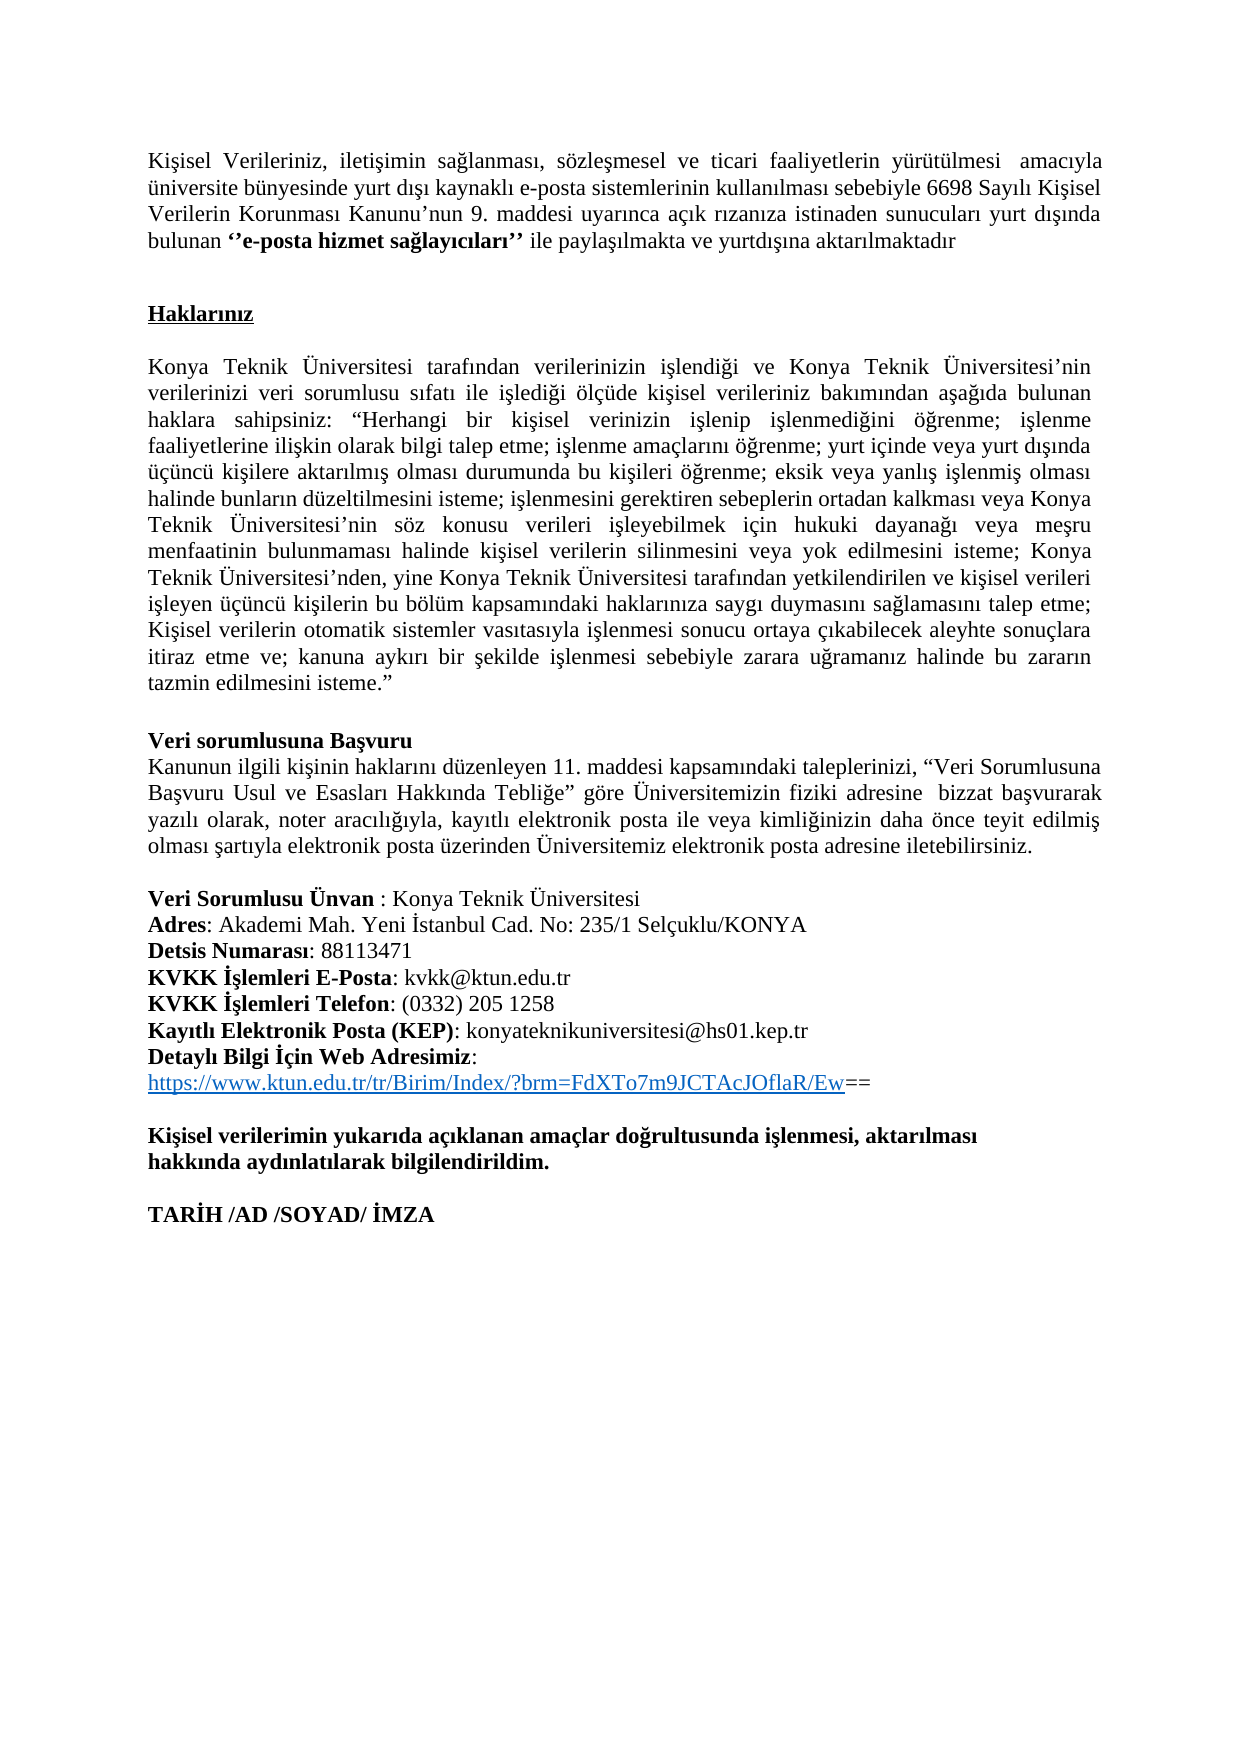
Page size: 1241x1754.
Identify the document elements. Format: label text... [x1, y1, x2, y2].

text TARİH /AD /SOYAD/ İMZA [148, 1201, 1102, 1227]
text Kayıtlı Elektronik Posta (KEP): konyateknikuniversitesi@hs01.kep.tr [148, 1017, 1102, 1043]
text https://www.ktun.edu.tr/tr/Birim/Index/?brm=FdXTo7m9JCTAcJOflaR/Ew== [148, 1069, 1102, 1096]
text Kişisel Verileriniz, iletişimin sağlanması, sözleşmesel ve ticari faaliyetlerin yürütülmesi amacıyla üniversite bünyesinde yurt dışı kaynaklı e-posta sistemlerinin kullanılması sebebiyle 6698 Sayılı Kişisel Verilerin Korunması Kanunu’nun 9. maddesi uyarınca açık rızanıza istinaden sunucuları yurt dışında bulunan ‘’e-posta hizmet sağlayıcıları’’ ile paylaşılmakta ve yurtdışına aktarılmaktadır [148, 148, 1102, 253]
text Konya Teknik Üniversitesi tarafından verilerinizin işlendiği ve Konya Teknik Üniversitesi’nin verilerinizi veri sorumlusu sıfatı ile işlediği ölçüde kişisel verileriniz bakımından aşağıda bulunan haklara sahipsiniz: “Herhangi bir kişisel verinizin işlenip işlenmediğini öğrenme; işlenme faaliyetlerine ilişkin olarak bilgi talep etme; işlenme amaçlarını öğrenme; yurt içinde veya yurt dışında üçüncü kişilere aktarılmış olması durumunda bu kişileri öğrenme; eksik veya yanlış işlenmiş olması halinde bunların düzeltilmesini isteme; işlenmesini gerektiren sebeplerin ortadan kalkması veya Konya Teknik Üniversitesi’nin söz konusu verileri işleyebilmek için hukuki dayanağı veya meşru menfaatinin bulunmaması halinde kişisel verilerin silinmesini veya yok edilmesini isteme; Konya Teknik Üniversitesi’nden, yine Konya Teknik Üniversitesi tarafından yetkilendirilen ve kişisel verileri işleyen üçüncü kişilerin bu bölüm kapsamındaki haklarınıza saygı duymasını sağlamasını talep etme; Kişisel verilerin otomatik sistemler vasıtasıyla işlenmesi sonucu ortaya çıkabilecek aleyhte sonuçlara itiraz etme ve; kanuna aykırı bir şekilde işlenmesi sebebiyle zarara uğramanız halinde bu zararın tazmin edilmesini isteme.” [148, 353, 1093, 696]
text KVKK İşlemleri Telefon: (0332) 205 1258 [148, 990, 1102, 1017]
text Kişisel verilerimin yukarıda açıklanan amaçlar doğrultusunda işlenmesi, aktarılması [148, 1122, 1102, 1148]
text Veri Sorumlusu Ünvan : Konya Teknik Üniversitesi [148, 885, 1102, 911]
text Kanunun ilgili kişinin haklarını düzenleyen 11. maddesi kapsamındaki taleplerinizi, “Veri Sorumlusuna Başvuru Usul ve Esasları Hakkında Tebliğe” göre Üniversitemizin fiziki adresine bizzat başvurarak yazılı olarak, noter aracılığıyla, kayıtlı elektronik posta ile veya kimliğinizin daha önce teyit edilmiş olması şartıyla elektronik posta üzerinden Üniversitemiz elektronik posta adresine iletebilirsiniz. [148, 753, 1102, 858]
text KVKK İşlemleri E-Posta: kvkk@ktun.edu.tr [148, 964, 1102, 990]
text Detsis Numarası: 88113471 [148, 938, 1102, 964]
text Haklarınız [148, 300, 1093, 327]
text hakkında aydınlatılarak bilgilendirildim. [148, 1148, 1102, 1175]
text Detaylı Bilgi İçin Web Adresimiz: [148, 1043, 1102, 1069]
text Adres: Akademi Mah. Yeni İstanbul Cad. No: 235/1 Selçuklu/KONYA [148, 911, 1102, 938]
text Veri sorumlusuna Başvuru [148, 727, 1102, 753]
